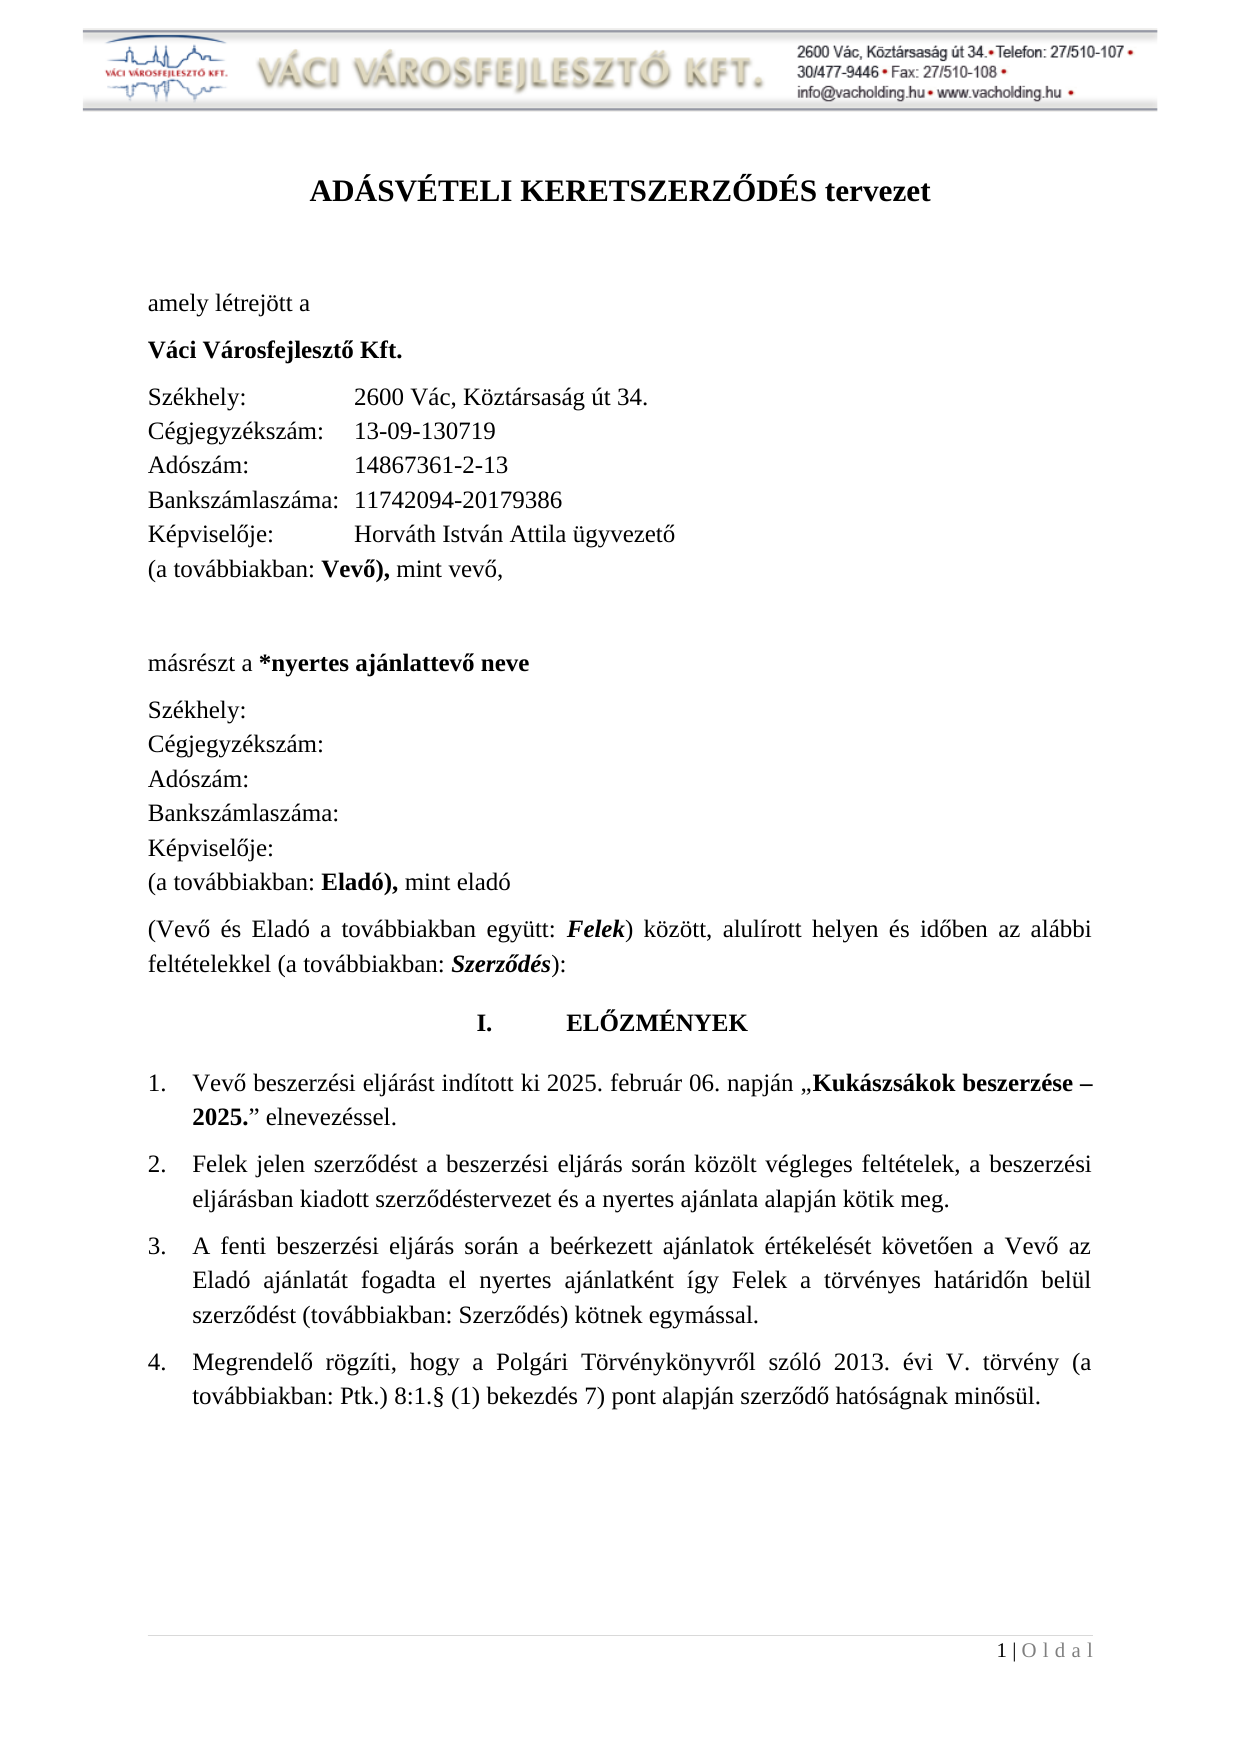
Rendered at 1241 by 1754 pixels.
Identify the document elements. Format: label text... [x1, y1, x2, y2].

list A fenti beszerzési eljárás során a beérkezett ajánlatok értékelését követően a Vevő az Eladó ajánlatát fogadta el nyertes ajánlatként így Felek a törvényes határidőn belül szerződést (továbbiakban: Szerződés) kötnek egymással. [148, 1231, 1093, 1328]
list Felek jelen szerződést a beszerzési eljárás során közölt végleges feltételek, a beszerzési eljárásban kiadott szerződéstervezet és a nyertes ajánlata alapján kötik meg. [148, 1149, 1093, 1212]
text (a továbbiakban: Eladó), mint eladó [148, 867, 1093, 896]
text Székhely: 2600 Vác, Köztársaság út 34. [148, 382, 1093, 410]
text Bankszámlaszáma: [148, 798, 1093, 827]
text Székhely: [148, 695, 1093, 724]
list Vevő beszerzési eljárást indított ki 2025. február 06. napján „Kukászsákok beszerzése – 2025.” elnevezéssel. [148, 1068, 1093, 1131]
picture [82, 28, 1158, 112]
text Cégjegyzékszám: [148, 729, 1093, 758]
text Képviselője: [148, 833, 1093, 862]
text Cégjegyzékszám: 13-09-130719 [148, 416, 1093, 445]
text ADÁSVÉTELI KERETSZERZŐDÉS tervezet [148, 173, 1093, 208]
list Megrendelő rögzíti, hogy a Polgári Törvénykönyvről szóló 2013. évi V. törvény (a továbbiakban: Ptk.) 8:1.§ (1) bekezdés 7) pont alapján szerződő hatóságnak minősül. [148, 1347, 1093, 1410]
text Adószám: 14867361-2-13 [148, 451, 1093, 479]
text Bankszámlaszáma: 11742094-20179386 [148, 485, 1093, 514]
text amely létrejött a [148, 288, 1093, 316]
text Képviselője: Horváth István Attila ügyvezető [148, 519, 1093, 548]
text Adószám: [148, 764, 1093, 793]
text másrészt a *nyertes ajánlattevő neve [148, 648, 1093, 677]
list ELŐZMÉNYEK [148, 1008, 1093, 1037]
text (a továbbiakban: Vevő), mint vevő, [148, 554, 1093, 583]
text Váci Városfejlesztő Kft. [148, 335, 1093, 363]
text (Vevő és Eladó a továbbiakban együtt: Felek) között, alulírott helyen és időben az alábbi feltételekkel (a továbbiakban: Szerződés): [148, 914, 1093, 978]
